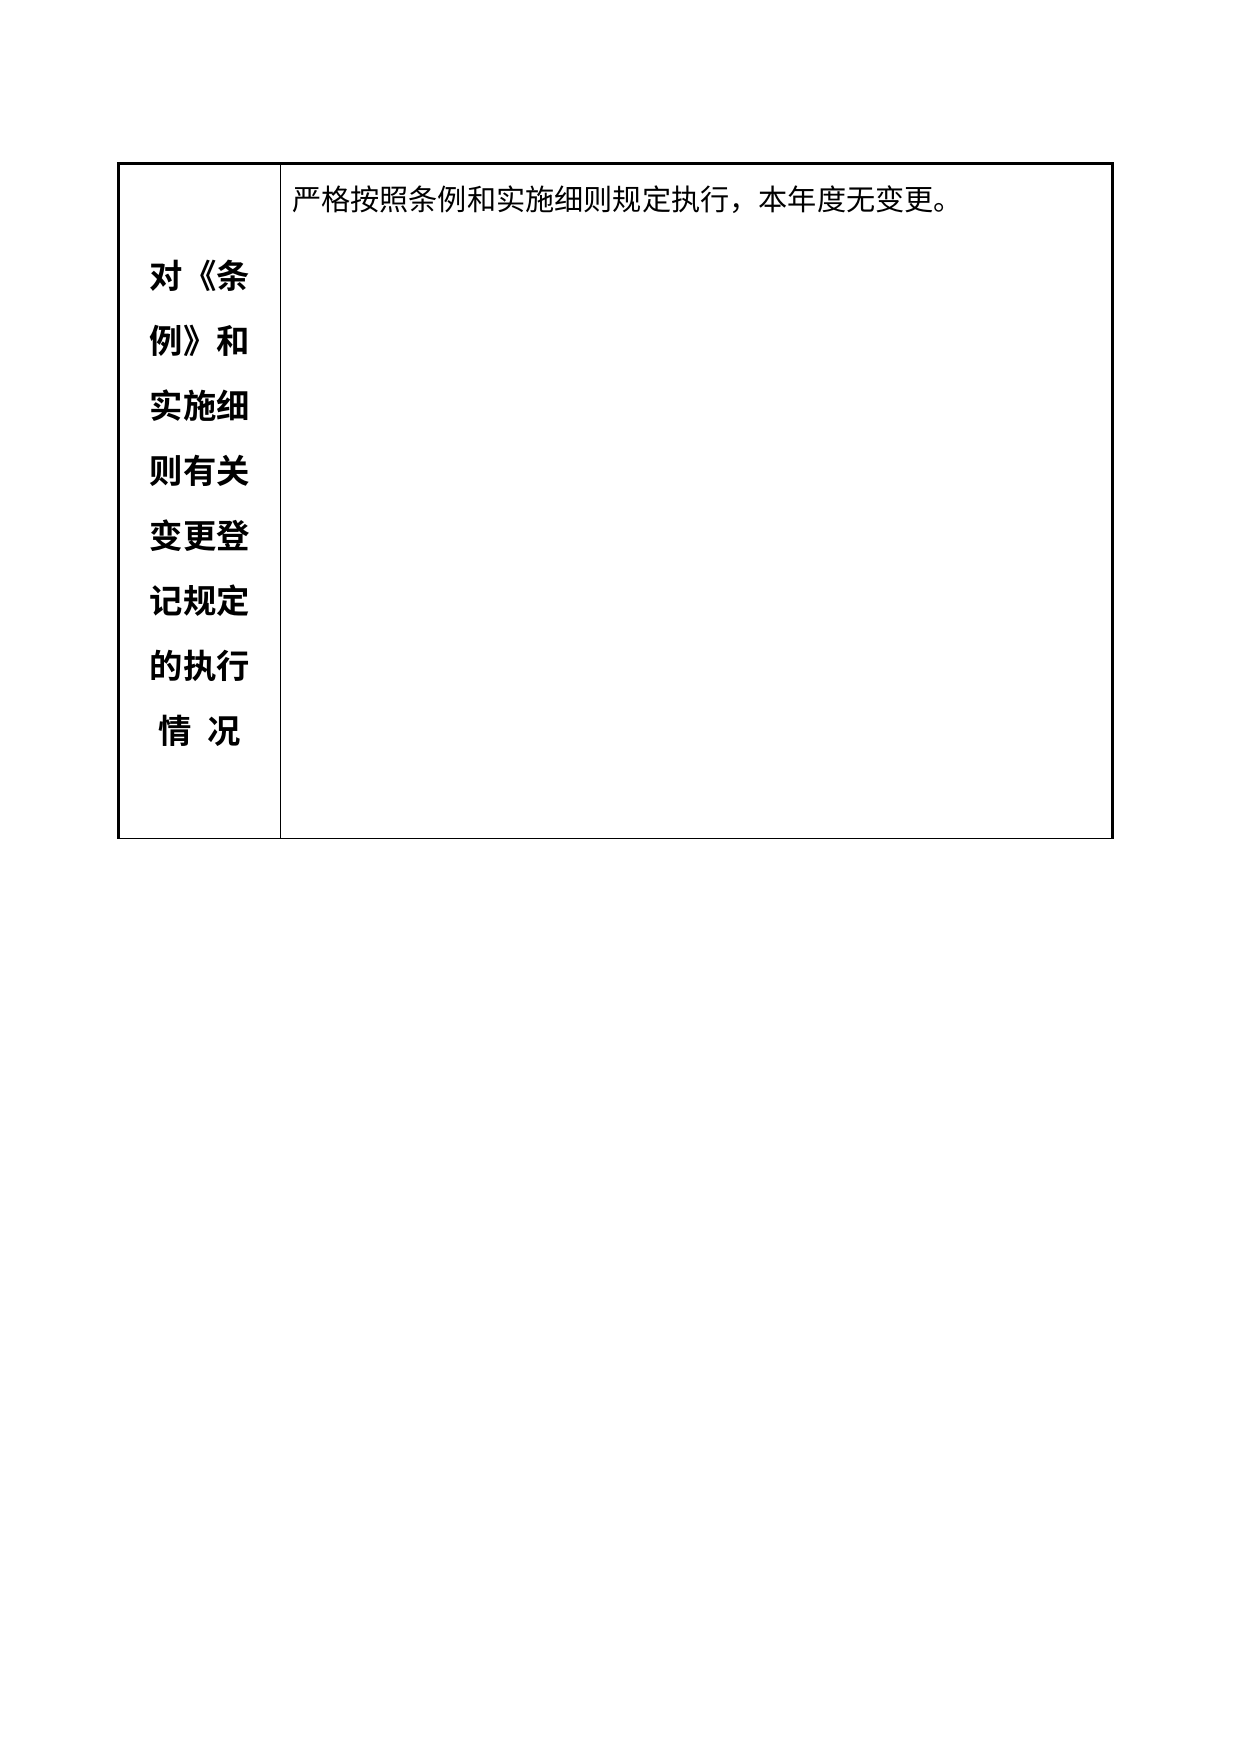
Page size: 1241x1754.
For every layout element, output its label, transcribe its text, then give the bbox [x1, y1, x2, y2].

table_cell 严格按照条例和实施细则规定执行，本年度无变更。 [281, 165, 1111, 838]
table_cell 对《条 例》和 实施细 则有关 变更登 记规定 的执行 情 况 [120, 165, 280, 838]
